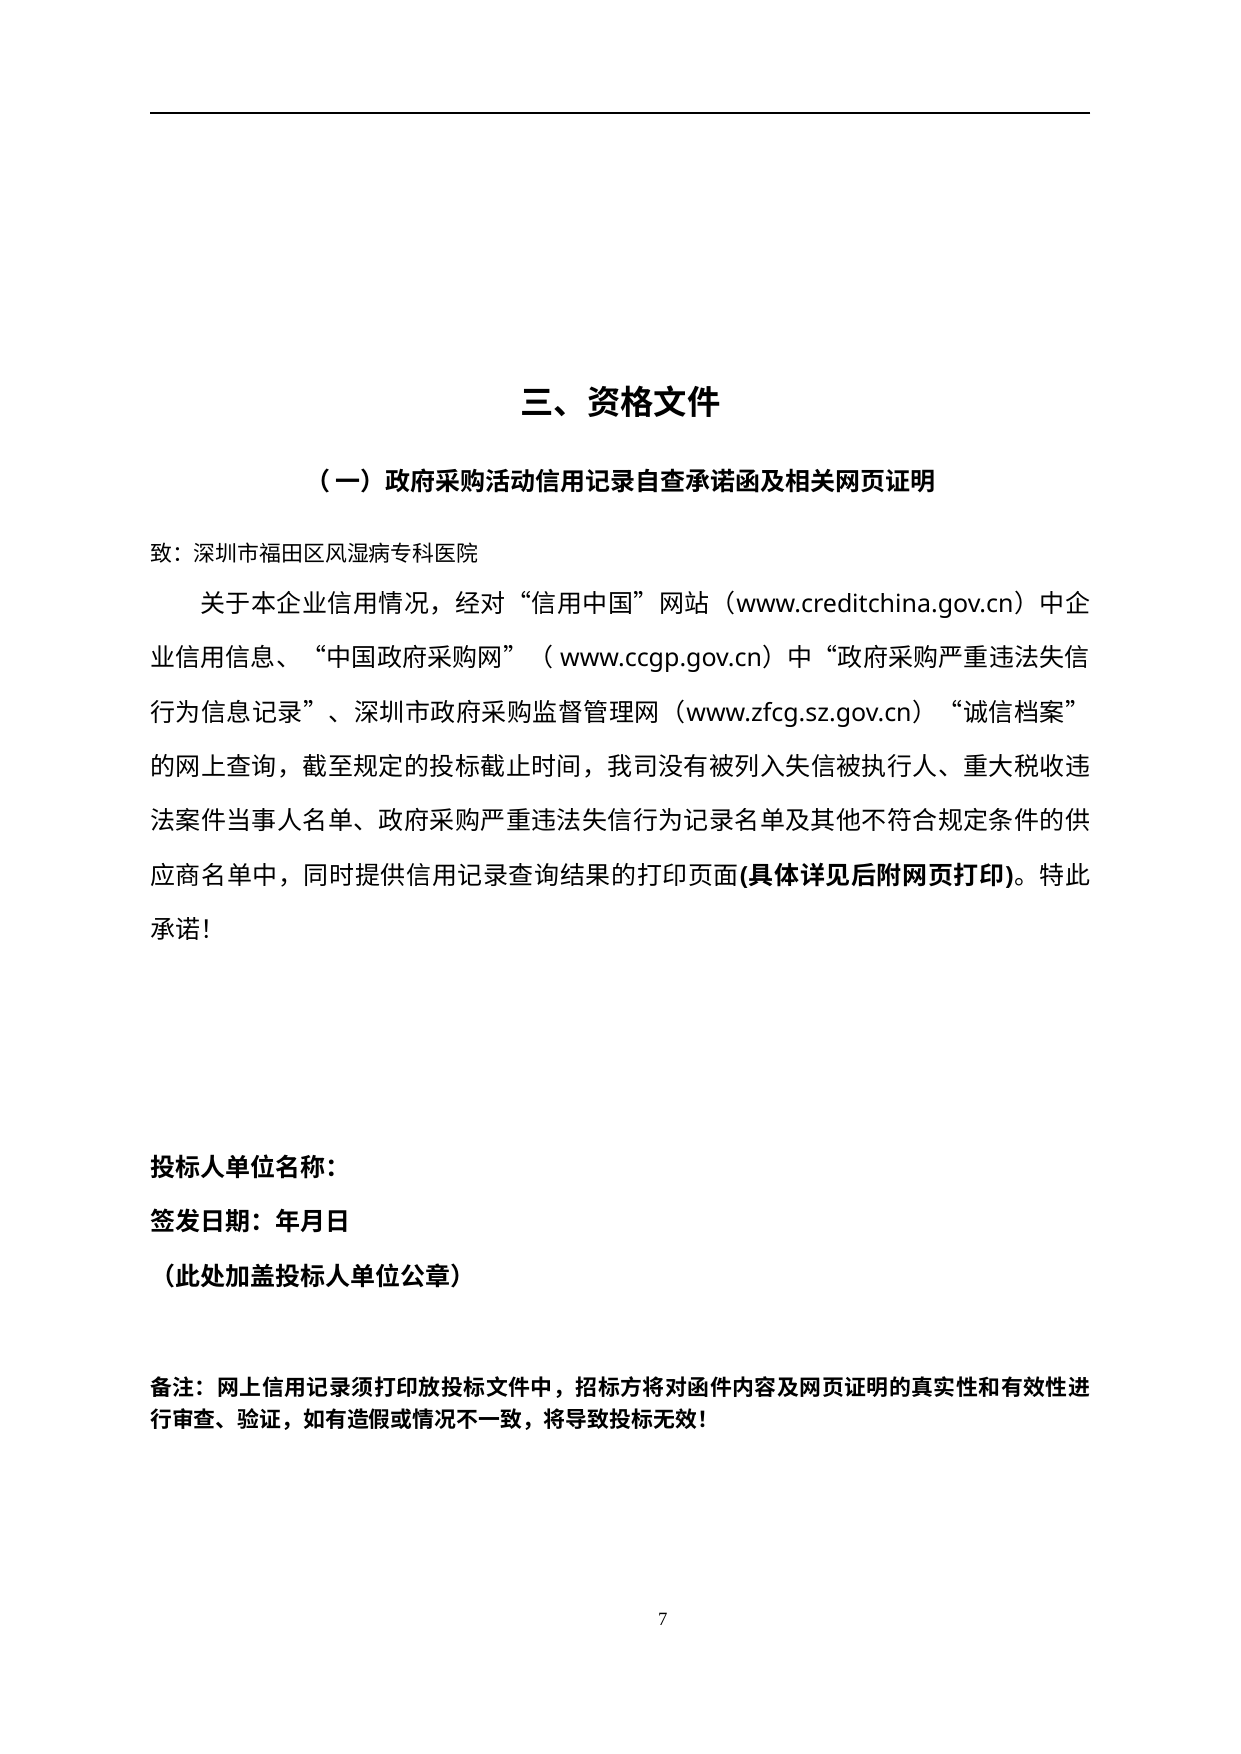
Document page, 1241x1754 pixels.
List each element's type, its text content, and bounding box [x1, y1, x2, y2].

text （ 一）政府采购活动信用记录自查承诺函及相关网页证明 [150, 462, 1090, 498]
text 签发日期：年月日 [150, 1202, 1090, 1238]
text 关于本企业信用情况，经对“信用中国”网站（www.creditchina.gov.cn）中企业信用信息、“中国政府采购网”（ www.ccgp.gov.cn）中“政府采购严重违法失信行为信息记录”、深圳市政府采购监督管理网（www.zfcg.sz.gov.cn）“诚信档案”的网上查询，截至规定的投标截止时间，我司没有被列入失信被执行人、重大税收违法案件当事人名单、政府采购严重违法失信行为记录名单及其他不符合规定条件的供应商名单中，同时提供信用记录查询结果的打印页面(具体详见后附网页打印)。特此承诺！ [150, 583, 1090, 946]
text （此处加盖投标人单位公章） [150, 1256, 1090, 1292]
text 致：深圳市福田区风湿病专科医院 [150, 536, 1090, 567]
text 三、资格文件 [150, 376, 1090, 424]
text 投标人单位名称： [150, 1147, 1090, 1184]
text 备注：网上信用记录须打印放投标文件中，招标方将对函件内容及网页证明的真实性和有效性进行审查、验证，如有造假或情况不一致，将导致投标无效！ [150, 1370, 1090, 1433]
